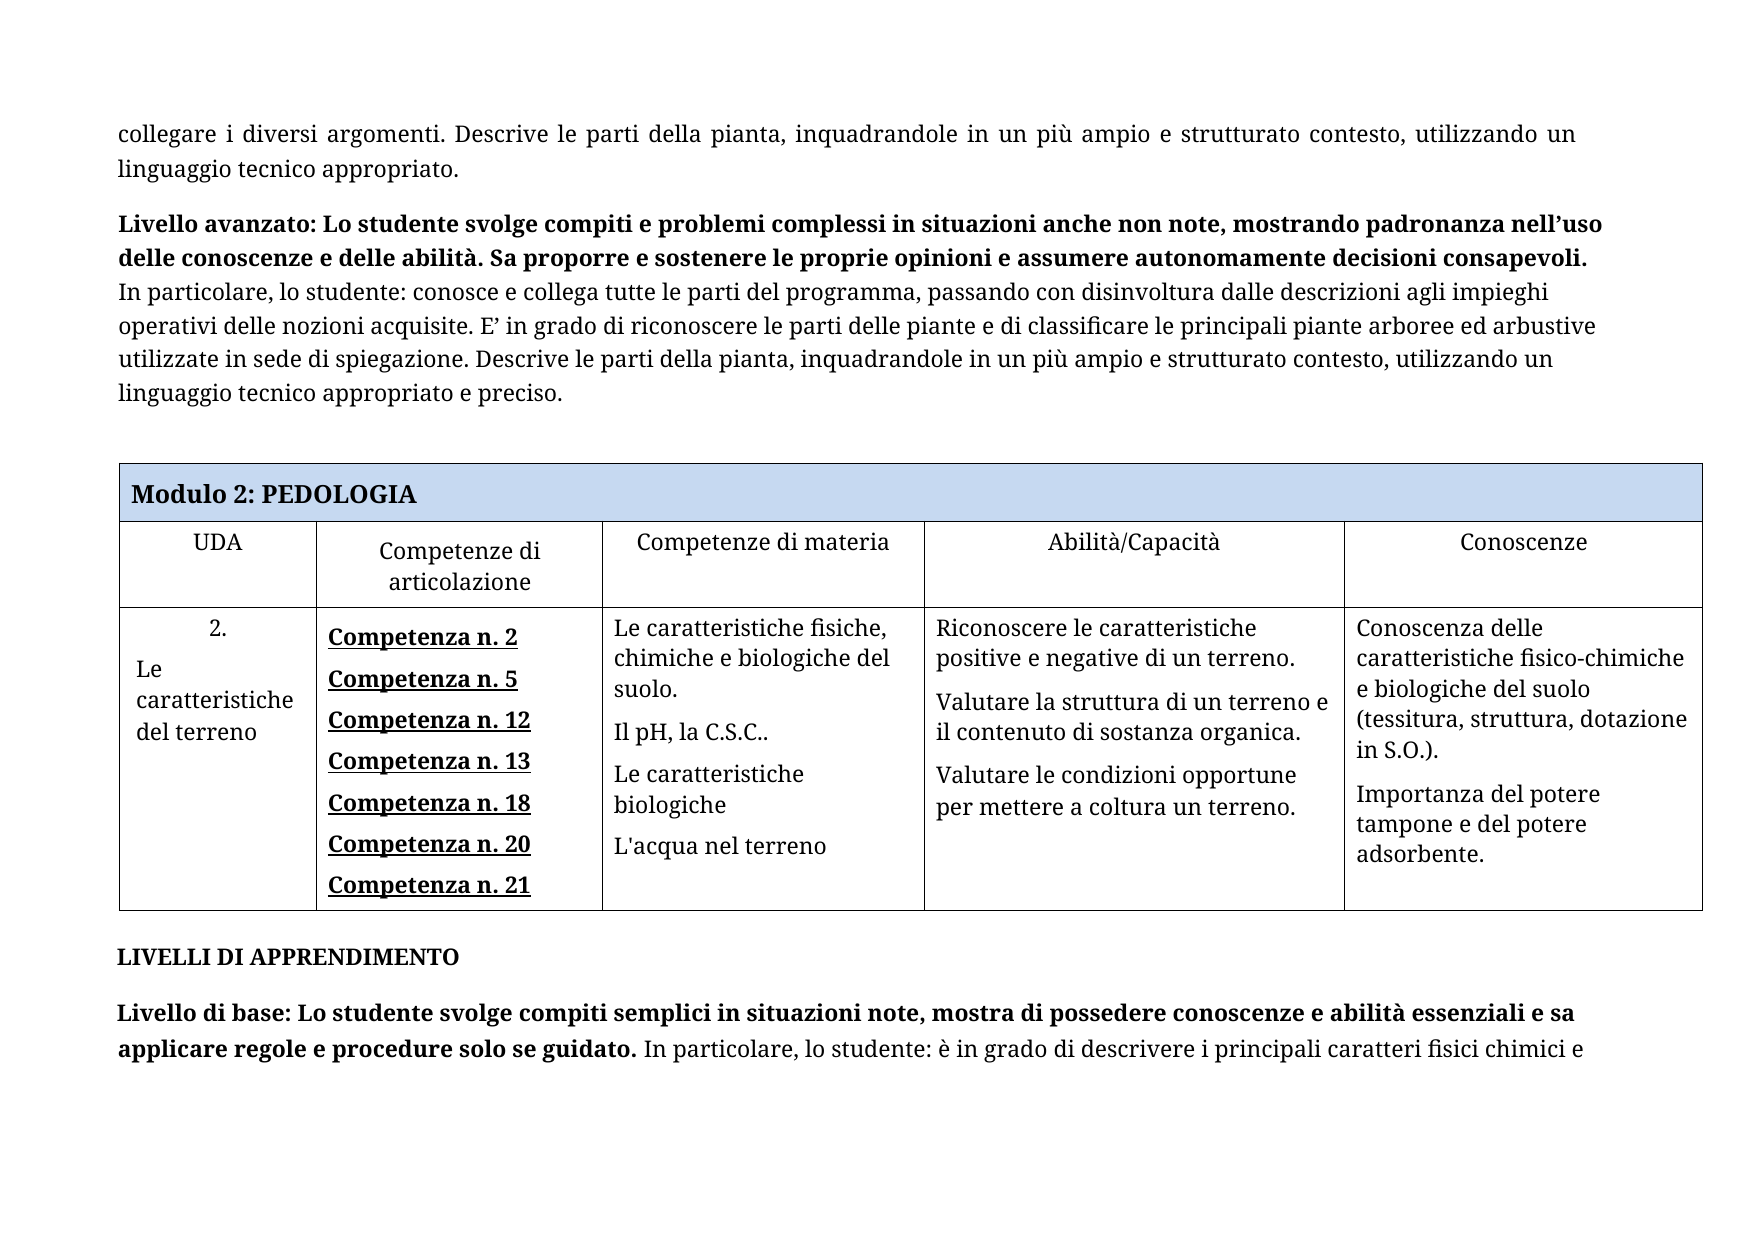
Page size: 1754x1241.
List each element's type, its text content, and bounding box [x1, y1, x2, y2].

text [117, 118, 1579, 184]
table_cell Riconoscere le caratteristiche positive e negative di un terreno. Valutare la struttura di un terreno e il contenuto di sostanza organica. Valutare le condizioni opportune per mettere a coltura un terreno. [925, 608, 1344, 910]
subtitle LIVELLI DI APPRENDIMENTO [117, 941, 1606, 972]
text Livello avanzato: Lo studente svolge compiti e problemi complessi in situazioni anche non note, mostrando padronanza nell’uso delle conoscenze e delle abilità. Sa proporre e sostenere le proprie opinioni e assumere autonomamente decisioni consapevoli. In particolare, lo studente: conosce e collega tutte le parti del programma, passando con disinvoltura dalle descrizioni agli impieghi operativi delle nozioni acquisite. E’ in grado di riconoscere le parti delle piante e di classificare le principali piante arboree ed arbustive utilizzate in sede di spiegazione. Descrive le parti della pianta, inquadrandole in un più ampio e strutturato contesto, utilizzando un linguaggio tecnico appropriato e preciso. [118, 208, 1606, 408]
table_cell Conoscenze [1345, 522, 1702, 607]
table_cell Conoscenza delle caratteristiche fisico-chimiche e biologiche del suolo (tessitura, struttura, dotazione in S.O.). Importanza del potere tampone e del potere adsorbente. [1345, 608, 1702, 910]
table_cell Le caratteristiche fisiche, chimiche e biologiche del suolo. Il pH, la C.S.C.. Le caratteristiche biologiche L'acqua nel terreno [603, 608, 924, 910]
table_cell Competenza n. 2 Competenza n. 5 Competenza n. 12 Competenza n. 13 Competenza n. 18 Competenza n. 20 Competenza n. 21 [317, 608, 602, 910]
table_header Modulo 2: PEDOLOGIA [120, 464, 1702, 521]
table_cell Abilità/Capacità [925, 522, 1344, 607]
table_cell 2. Le caratteristiche del terreno [120, 608, 316, 910]
table_cell UDA [120, 522, 316, 607]
table_cell Competenze di articolazione [317, 522, 602, 607]
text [117, 997, 1594, 1064]
table_cell Competenze di materia [603, 522, 924, 607]
